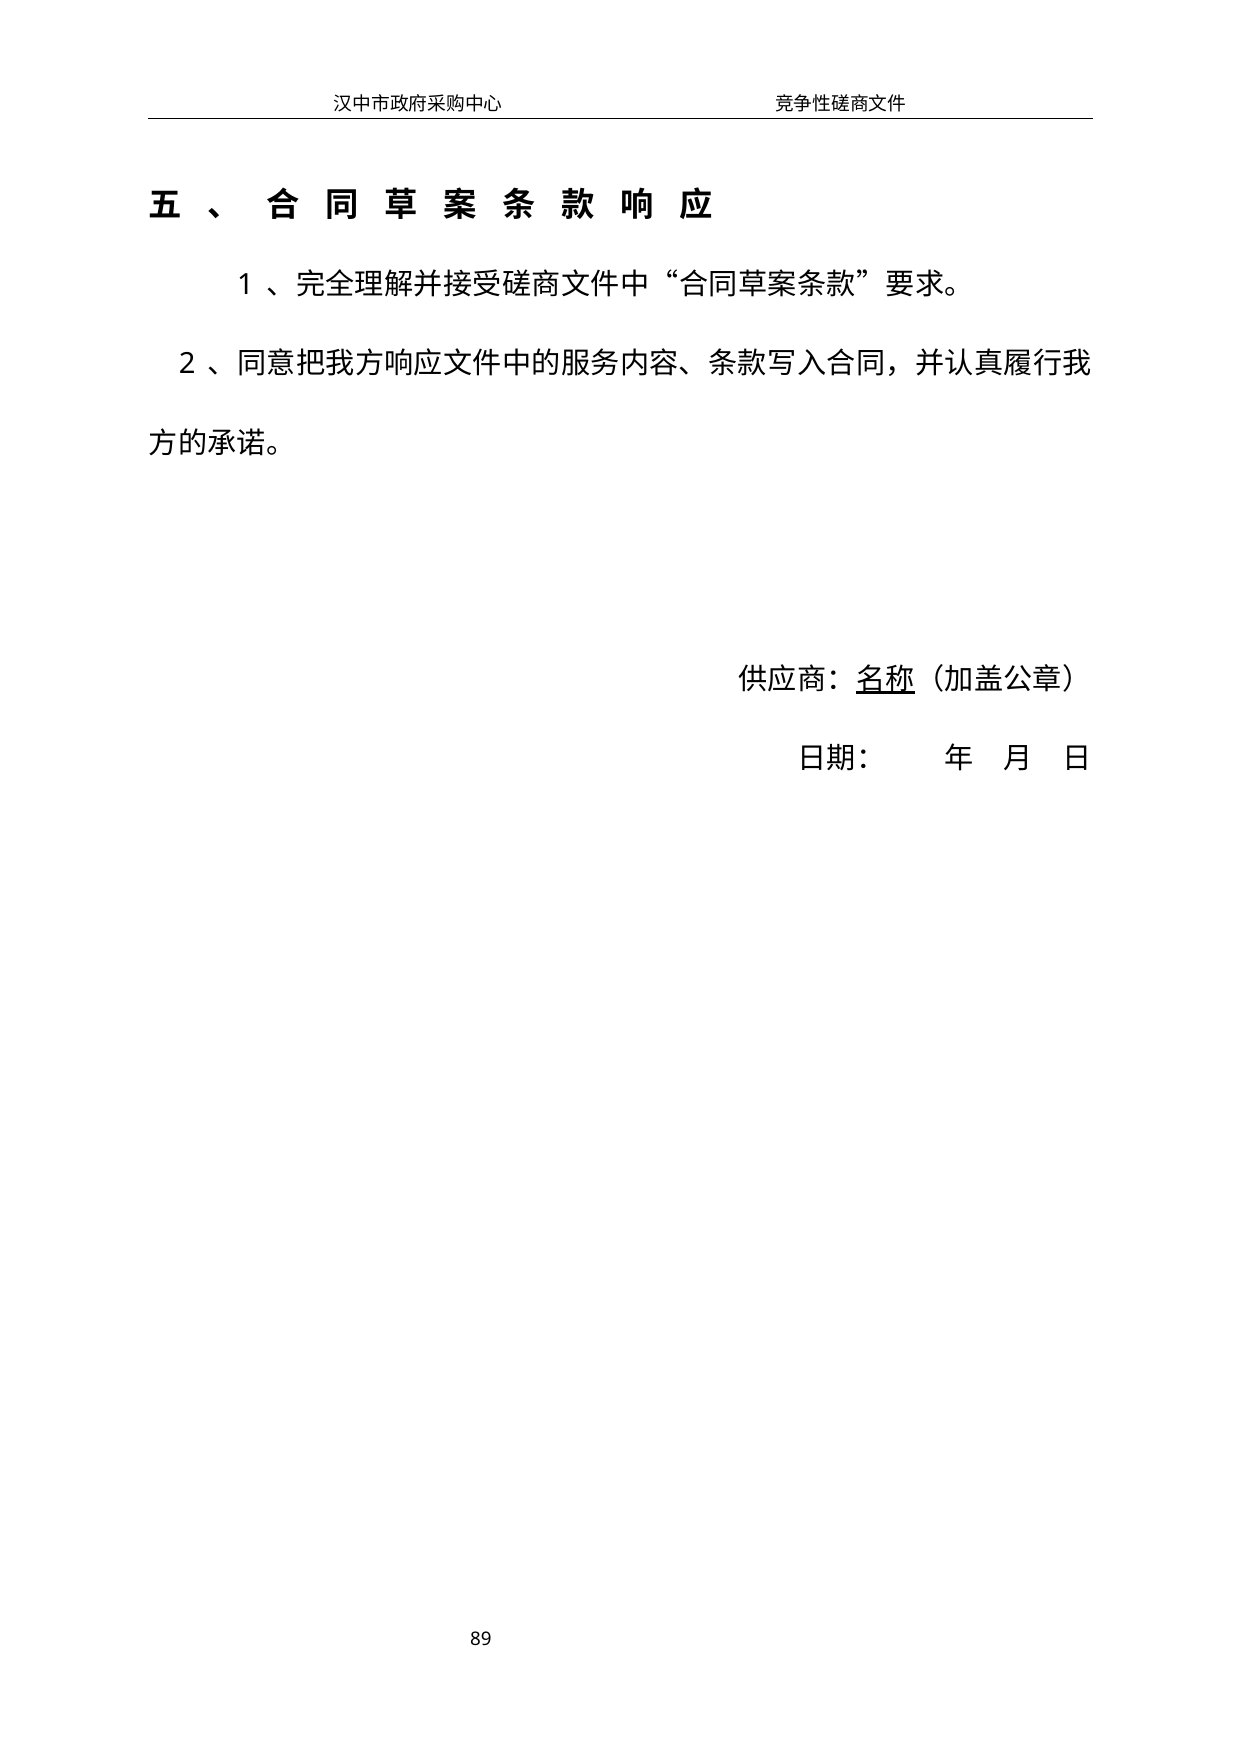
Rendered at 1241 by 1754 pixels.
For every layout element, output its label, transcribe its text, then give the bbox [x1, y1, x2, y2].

text 五、合同草案条款响应 [148, 163, 1092, 242]
text 日期： 年 月 日 [148, 716, 1092, 795]
text 供应商：名称（加盖公章） [148, 637, 1092, 716]
text 1、完全理解并接受磋商文件中“合同草案条款”要求。 [148, 242, 1092, 321]
text 2、同意把我方响应文件中的服务内容、条款写入合同，并认真履行我方的承诺。 [148, 321, 1092, 480]
